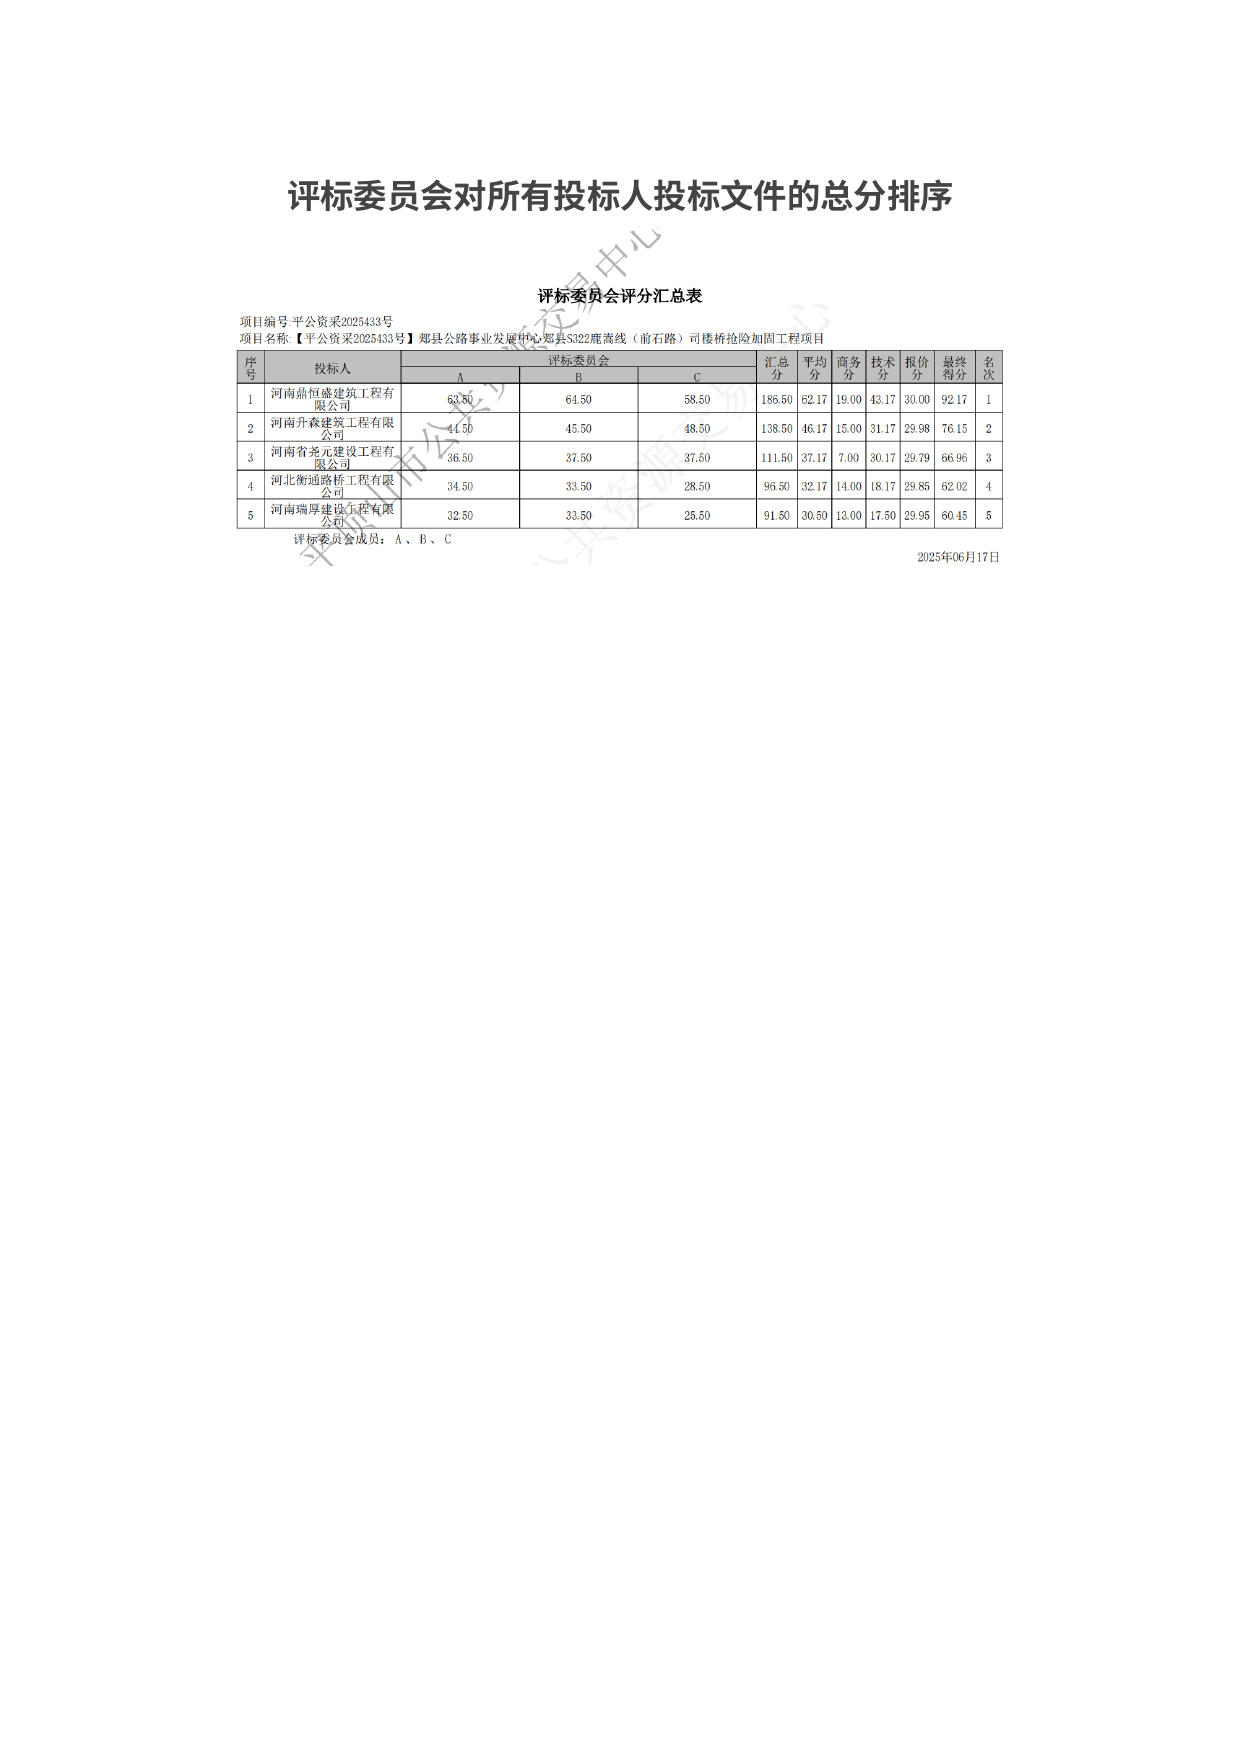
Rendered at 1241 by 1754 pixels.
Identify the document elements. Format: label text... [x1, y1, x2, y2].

text 评标委员会对所有投标人投标文件的总分排序 [187, 162, 1053, 227]
picture [187, 227, 1053, 566]
